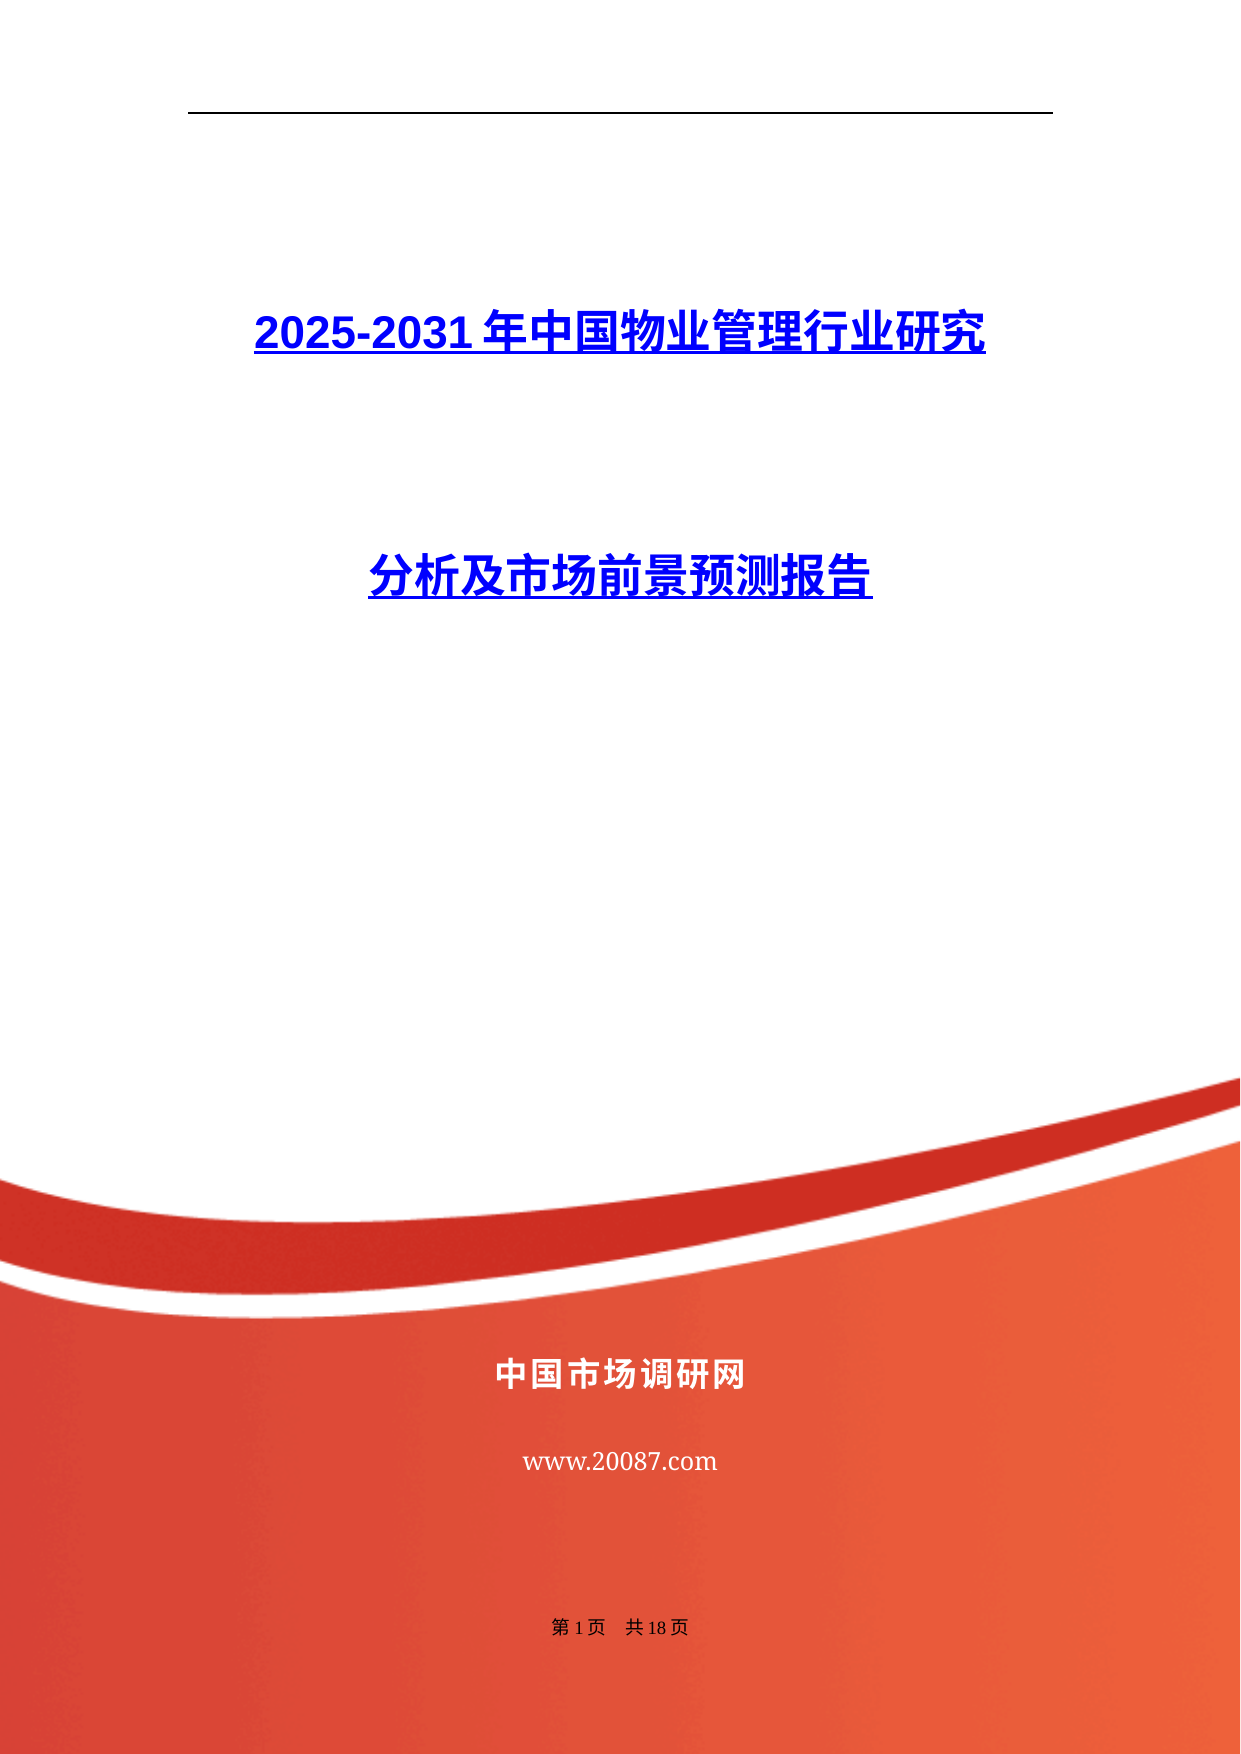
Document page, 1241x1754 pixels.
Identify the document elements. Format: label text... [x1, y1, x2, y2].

text www.20087.com [187, 1428, 1053, 1493]
picture [0, 1006, 1241, 1754]
subtitle 中国市场调研网 [187, 1339, 1053, 1404]
table_header 2025-2031年中国物业管理行业研究分析及市场前景预测报告 [188, 207, 1053, 773]
